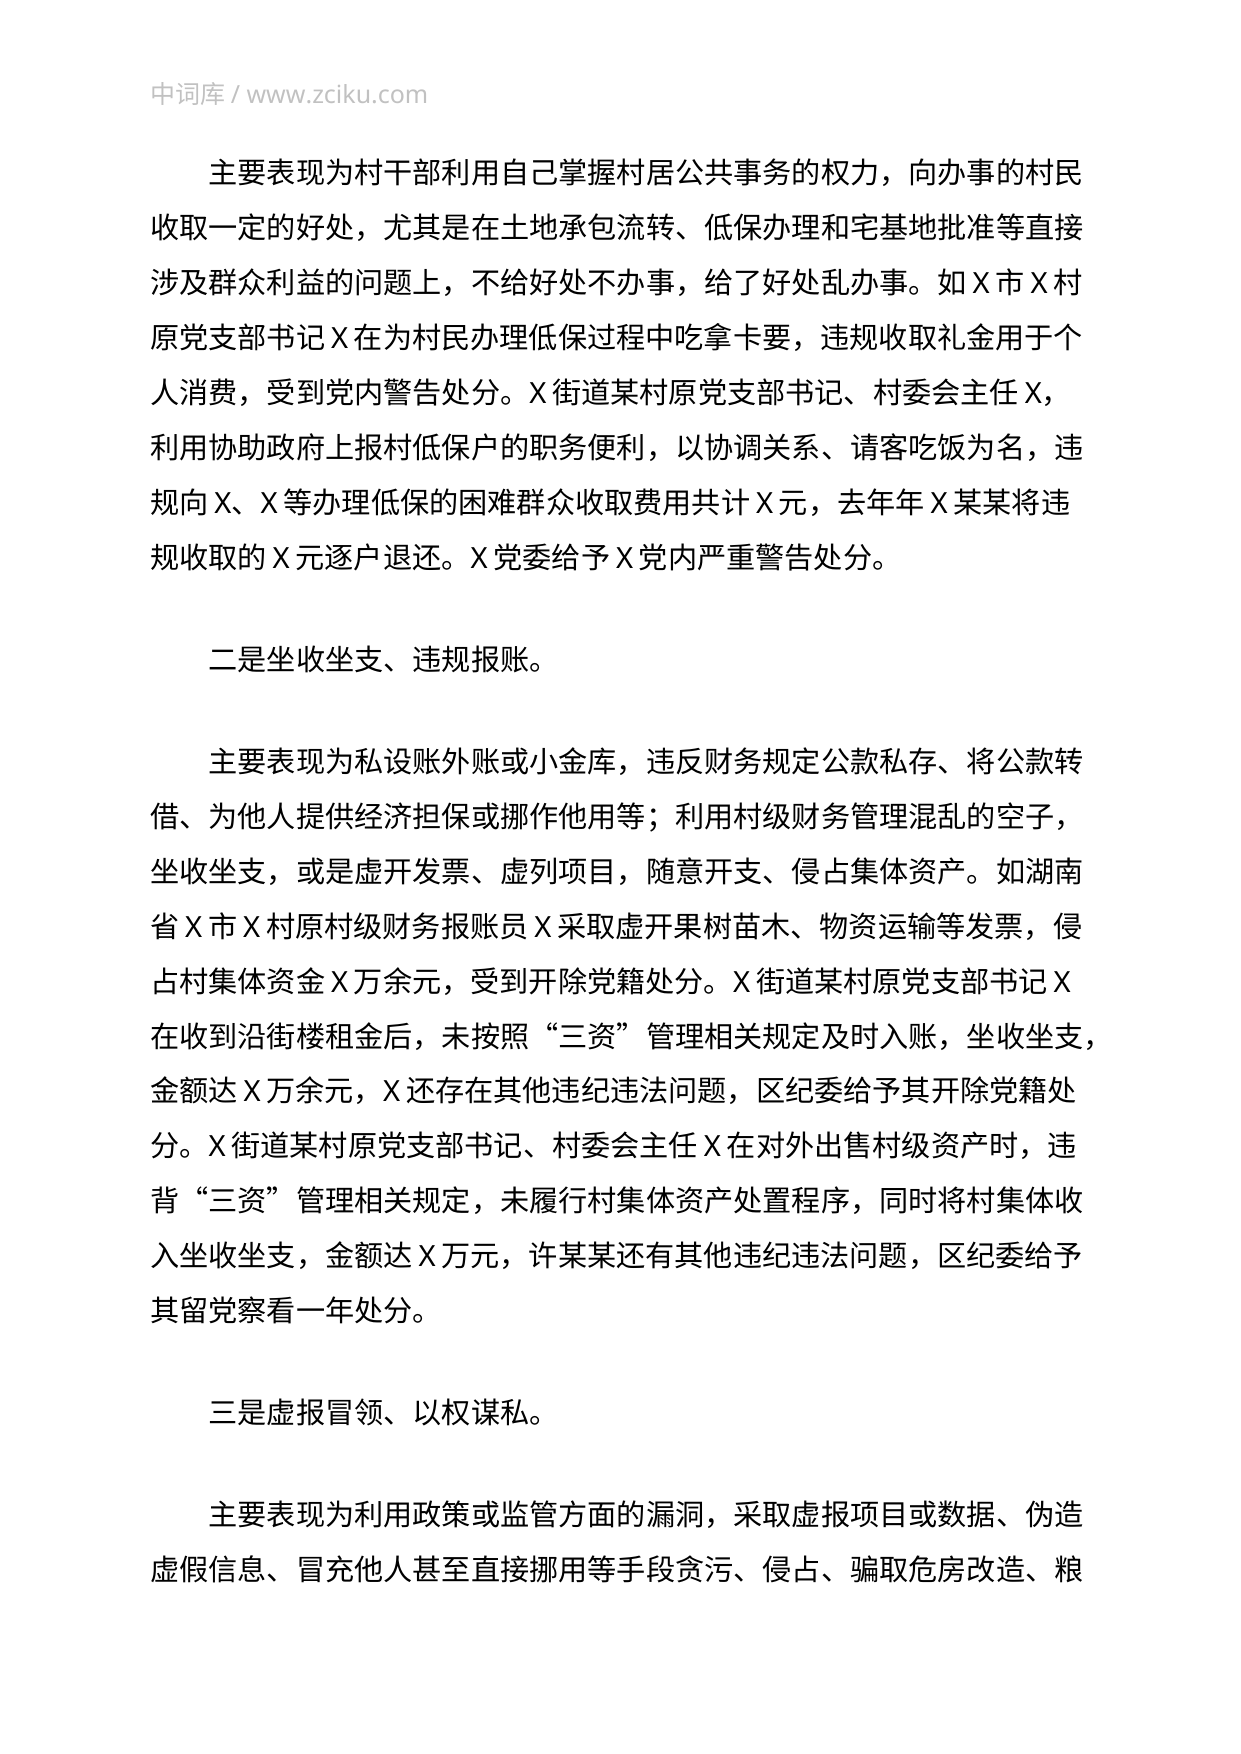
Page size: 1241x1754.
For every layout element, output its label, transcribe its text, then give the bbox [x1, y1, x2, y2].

text 主要表现为村干部利用自己掌握村居公共事务的权力，向办事的村民收取一定的好处，尤其是在土地承包流转、低保办理和宅基地批准等直接涉及群众利益的问题上，不给好处不办事，给了好处乱办事。如X市X村原党支部书记X在为村民办理低保过程中吃拿卡要，违规收取礼金用于个人消费，受到党内警告处分。X街道某村原党支部书记、村委会主任X，利用协助政府上报村低保户的职务便利，以协调关系、请客吃饭为名，违规向X、X等办理低保的困难群众收取费用共计X元，去年年X某某将违规收取的X元逐户退还。X党委给予X党内严重警告处分。 [150, 150, 1090, 577]
text 三是虚报冒领、以权谋私。 [150, 1390, 1090, 1432]
text 主要表现为私设账外账或小金库，违反财务规定公款私存、将公款转借、为他人提供经济担保或挪作他用等；利用村级财务管理混乱的空子，坐收坐支，或是虚开发票、虚列项目，随意开支、侵占集体资产。如湖南省X市X村原村级财务报账员X采取虚开果树苗木、物资运输等发票，侵占村集体资金X万余元，受到开除党籍处分。X街道某村原党支部书记X在收到沿街楼租金后，未按照“三资”管理相关规定及时入账，坐收坐支，金额达X万余元，X还存在其他违纪违法问题，区纪委给予其开除党籍处分。X街道某村原党支部书记、村委会主任X在对外出售村级资产时，违背“三资”管理相关规定，未履行村集体资产处置程序，同时将村集体收入坐收坐支，金额达X万元，许某某还有其他违纪违法问题，区纪委给予其留党察看一年处分。 [150, 738, 1090, 1330]
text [150, 1491, 1090, 1589]
text 二是坐收坐支、违规报账。 [150, 637, 1090, 679]
